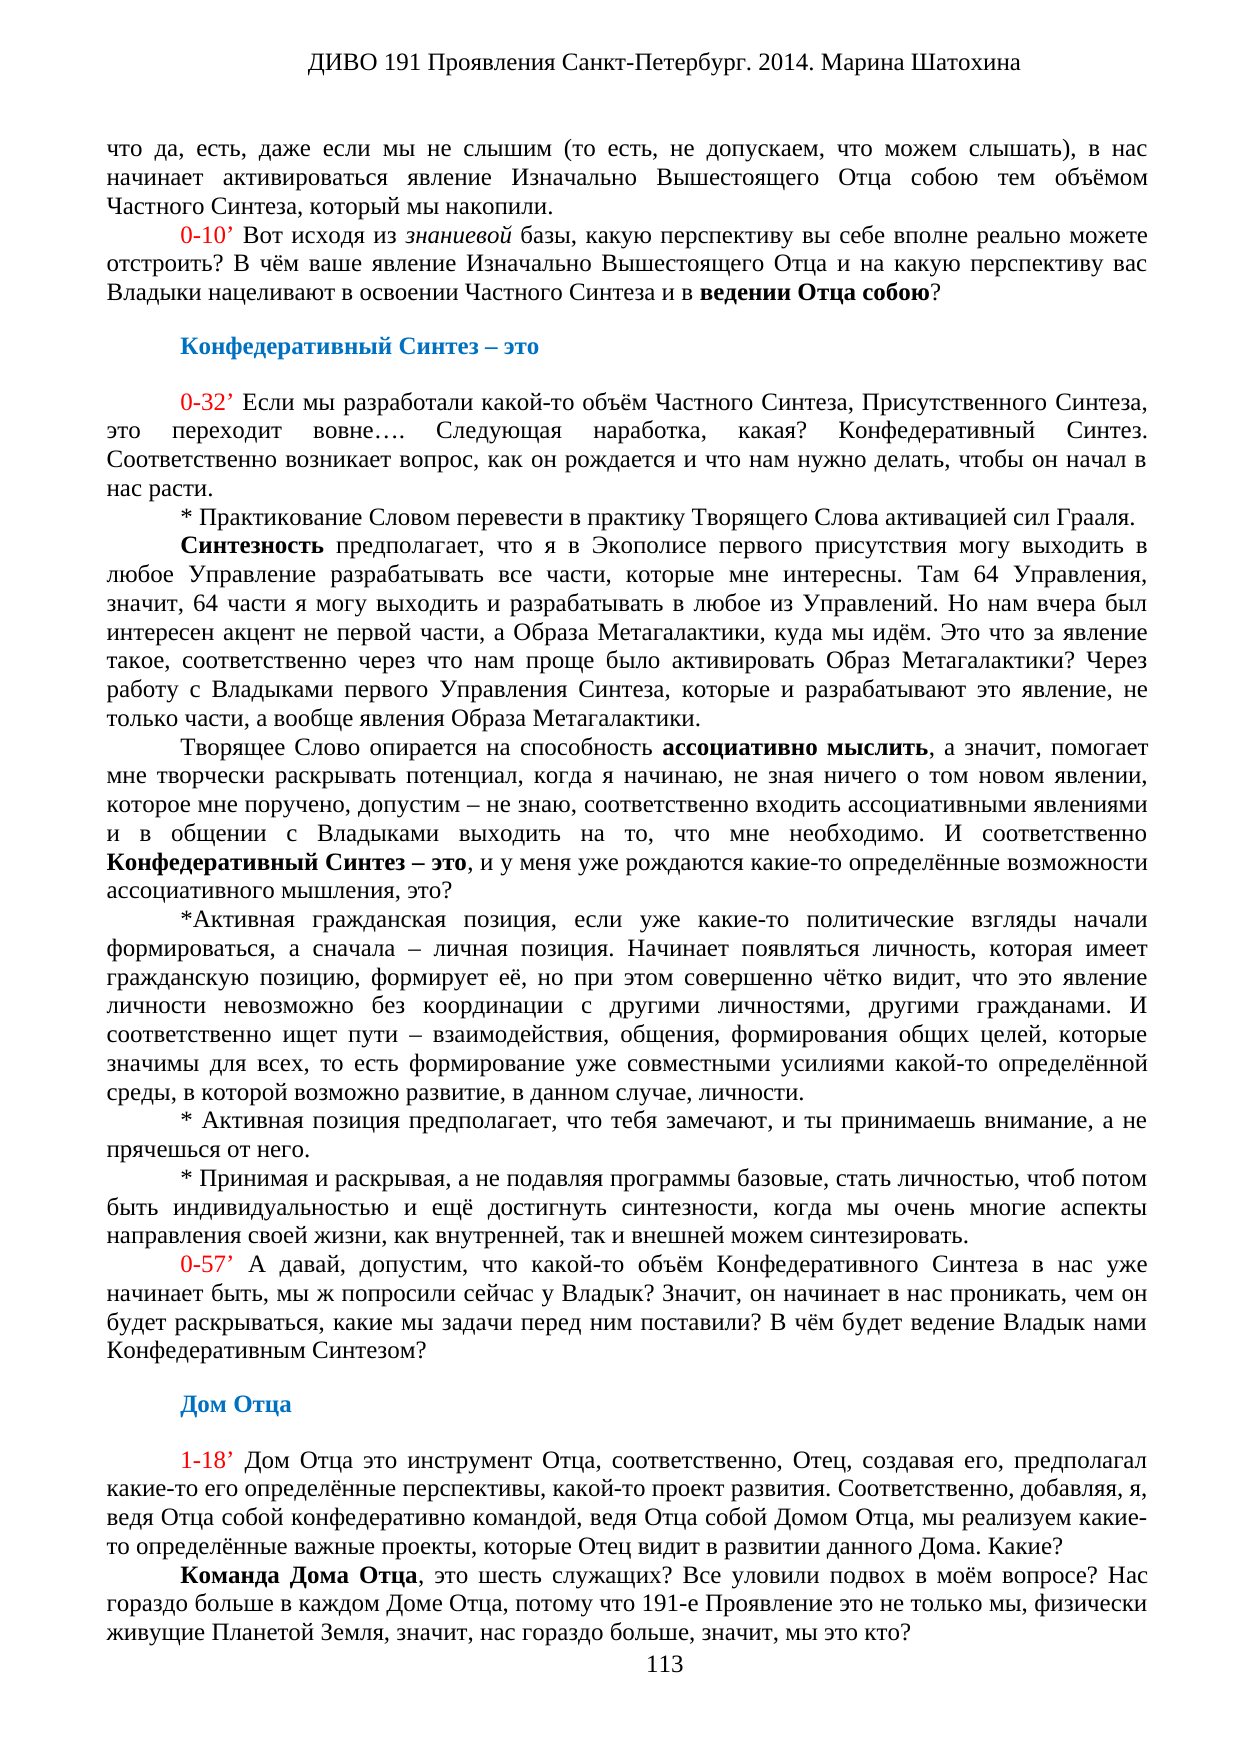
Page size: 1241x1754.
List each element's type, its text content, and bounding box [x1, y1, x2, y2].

text 0-32’ Если мы разработали какой-то объём Частного Синтеза, Присутственного Синтеза, это переходит вовне…. Следующая наработка, какая? Конфедеративный Синтез. Соответственно возникает вопрос, как он рождается и что нам нужно делать, чтобы он начал в нас расти. [106, 387, 1149, 502]
subtitle Дом Отца [106, 1389, 1149, 1418]
text Творящее Слово опирается на способность ассоциативно мыслить, а значит, помогает мне творчески раскрывать потенциал, когда я начинаю, не зная ничего о том новом явлении, которое мне поручено, допустим – не знаю, соответственно входить ассоциативными явлениями и в общении с Владыками выходить на то, что мне необходимо. И соответственно Конфедеративный Синтез – это, и у меня уже рождаются какие-то определённые возможности ассоциативного мышления, это? [106, 732, 1149, 904]
subtitle Конфедеративный Синтез – это [106, 331, 1149, 360]
text *Активная гражданская позиция, если уже какие-то политические взгляды начали формироваться, а сначала – личная позиция. Начинает появляться личность, которая имеет гражданскую позицию, формирует её, но при этом совершенно чётко видит, что это явление личности невозможно без координации с другими личностями, другими гражданами. И соответственно ищет пути – взаимодействия, общения, формирования общих целей, которые значимы для всех, то есть формирование уже совместными усилиями какой-то определённой среды, в которой возможно развитие, в данном случае, личности. [106, 904, 1149, 1105]
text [106, 133, 1149, 220]
text * Практикование Словом перевести в практику Творящего Слова активацией сил Грааля. [106, 502, 1149, 530]
text * Принимая и раскрывая, а не подавляя программы базовые, стать личностью, чтоб потом быть индивидуальностью и ещё достигнуть синтезности, когда мы очень многие аспекты направления своей жизни, как внутренней, так и внешней можем синтезировать. [106, 1163, 1149, 1249]
text * Активная позиция предполагает, что тебя замечают, и ты принимаешь внимание, а не прячешься от него. [106, 1105, 1149, 1163]
text 0-10’ Вот исходя из знаниевой базы, какую перспективу вы себе вполне реально можете отстроить? В чём ваше явление Изначально Вышестоящего Отца и на какую перспективу вас Владыки нацеливают в освоении Частного Синтеза и в ведении Отца собою? [106, 220, 1149, 306]
text 1-18’ Дом Отца это инструмент Отца, соответственно, Отец, создавая его, предполагал какие-то его определённые перспективы, какой-то проект развития. Соответственно, добавляя, я, ведя Отца собой конфедеративно командой, ведя Отца собой Домом Отца, мы реализуем какие-то определённые важные проекты, которые Отец видит в развитии данного Дома. Какие? [106, 1445, 1149, 1560]
text 0-57’ А давай, допустим, что какой-то объём Конфедеративного Синтеза в нас уже начинает быть, мы ж попросили сейчас у Владык? Значит, он начинает в нас проникать, чем он будет раскрываться, какие мы задачи перед ним поставили? В чём будет ведение Владык нами Конфедеративным Синтезом? [106, 1249, 1149, 1364]
text Команда Дома Отца, это шесть служащих? Все уловили подвох в моём вопросе? Нас гораздо больше в каждом Доме Отца, потому что 191-е Проявление это не только мы, физически живущие Планетой Земля, значит, нас гораздо больше, значит, мы это кто? [106, 1560, 1149, 1646]
text Синтезность предполагает, что я в Экополисе первого присутствия могу выходить в любое Управление разрабатывать все части, которые мне интересны. Там 64 Управления, значит, 64 части я могу выходить и разрабатывать в любое из Управлений. Но нам вчера был интересен акцент не первой части, а Образа Метагалактики, куда мы идём. Это что за явление такое, соответственно через что нам проще было активировать Образ Метагалактики? Через работу с Владыками первого Управления Синтеза, которые и разрабатывают это явление, не только части, а вообще явления Образа Метагалактики. [106, 530, 1149, 732]
